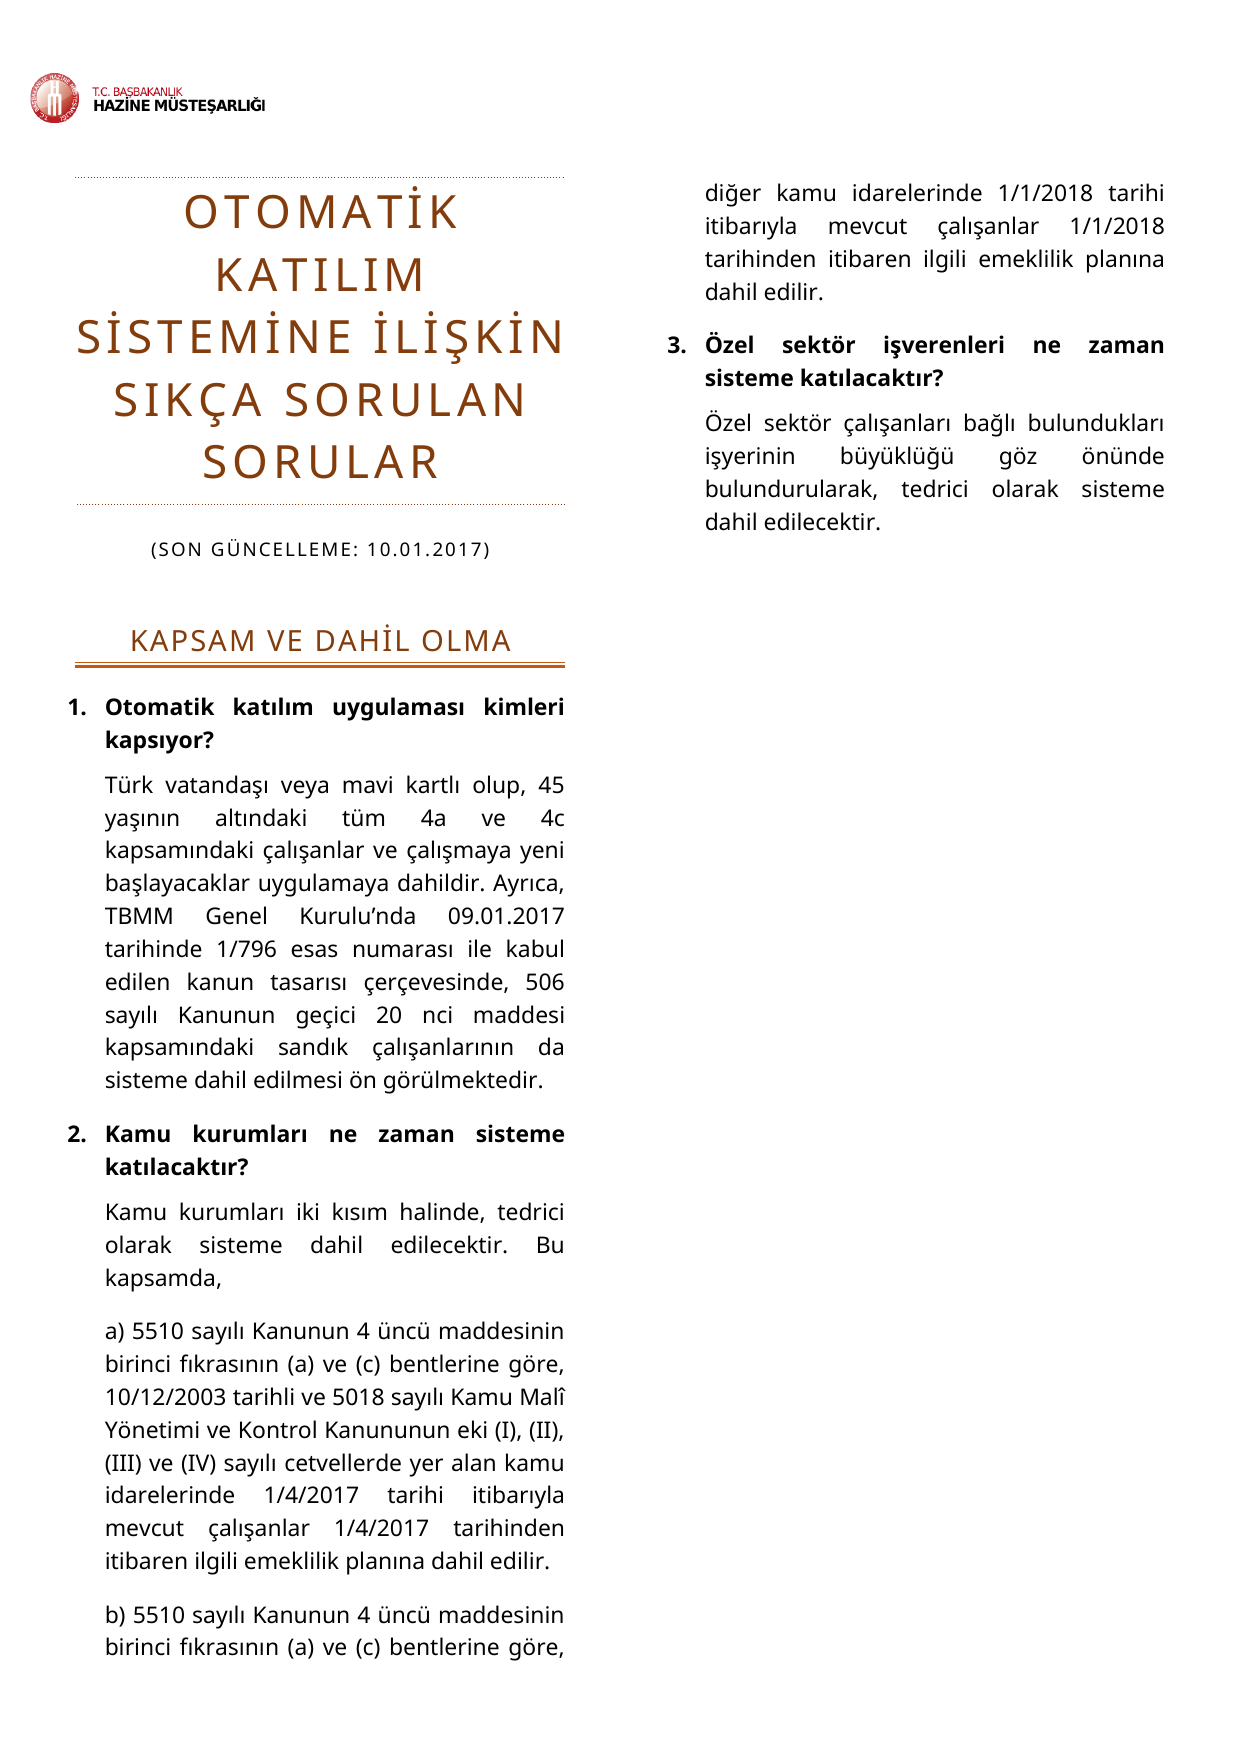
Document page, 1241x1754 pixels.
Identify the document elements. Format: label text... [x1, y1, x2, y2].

subtitle (Son Güncelleme: 10.01.2017) [75, 536, 565, 562]
text b) 5510 sayılı Kanunun 4 üncü maddesinin birinci fıkrasının (a) ve (c) bentlerine göre, diğer kamu idarelerinde 1/1/2018 tarihi itibarıyla mevcut çalışanlar 1/1/2018 tarihinden itibaren ilgili emeklilik planına dahil edilir. [104, 1598, 565, 1663]
text b) 5510 sayılı Kanunun 4 üncü maddesinin birinci fıkrasının (a) ve (c) bentlerine göre, diğer kamu idarelerinde 1/1/2018 tarihi itibarıyla mevcut çalışanlar 1/1/2018 tarihinden itibaren ilgili emeklilik planına dahil edilir. [704, 177, 1165, 307]
text Türk vatandaşı veya mavi kartlı olup, 45 yaşının altındaki tüm 4a ve 4c kapsamındaki çalışanlar ve çalışmaya yeni başlayacaklar uygulamaya dahildir. Ayrıca, TBMM Genel Kurulu’nda 09.01.2017 tarihinde 1/796 esas numarası ile kabul edilen kanun tasarısı çerçevesinde, 506 sayılı Kanunun geçici 20 nci maddesi kapsamındaki sandık çalışanlarının da sisteme dahil edilmesi ön görülmektedir. [104, 769, 565, 1095]
text Kamu kurumları iki kısım halinde, tedrici olarak sisteme dahil edilecektir. Bu kapsamda, [104, 1196, 565, 1293]
title Otomatik KATILIM SİSTEMİNE İLİŞKİN SIKÇA SORULAN SORULAR [75, 177, 565, 505]
text Özel sektör çalışanları bağlı bulundukları işyerinin büyüklüğü göz önünde bulundurularak, tedrici olarak sisteme dahil edilecektir. [704, 407, 1165, 537]
list Kamu kurumları ne zaman sisteme katılacaktır? [67, 1118, 565, 1182]
list Otomatik katılım uygulaması kimleri kapsıyor? [67, 691, 565, 755]
text a) 5510 sayılı Kanunun 4 üncü maddesinin birinci fıkrasının (a) ve (c) bentlerine göre, 10/12/2003 tarihli ve 5018 sayılı Kamu Malî Yönetimi ve Kontrol Kanununun eki (I), (II), (III) ve (IV) sayılı cetvellerde yer alan kamu idarelerinde 1/4/2017 tarihi itibarıyla mevcut çalışanlar 1/4/2017 tarihinden itibaren ilgili emeklilik planına dahil edilir. [104, 1315, 565, 1576]
picture [30, 73, 265, 123]
list Özel sektör işverenleri ne zaman sisteme katılacaktır? [667, 329, 1165, 393]
subtitle KAPSAM VE DAHİL OLMA [75, 620, 565, 662]
